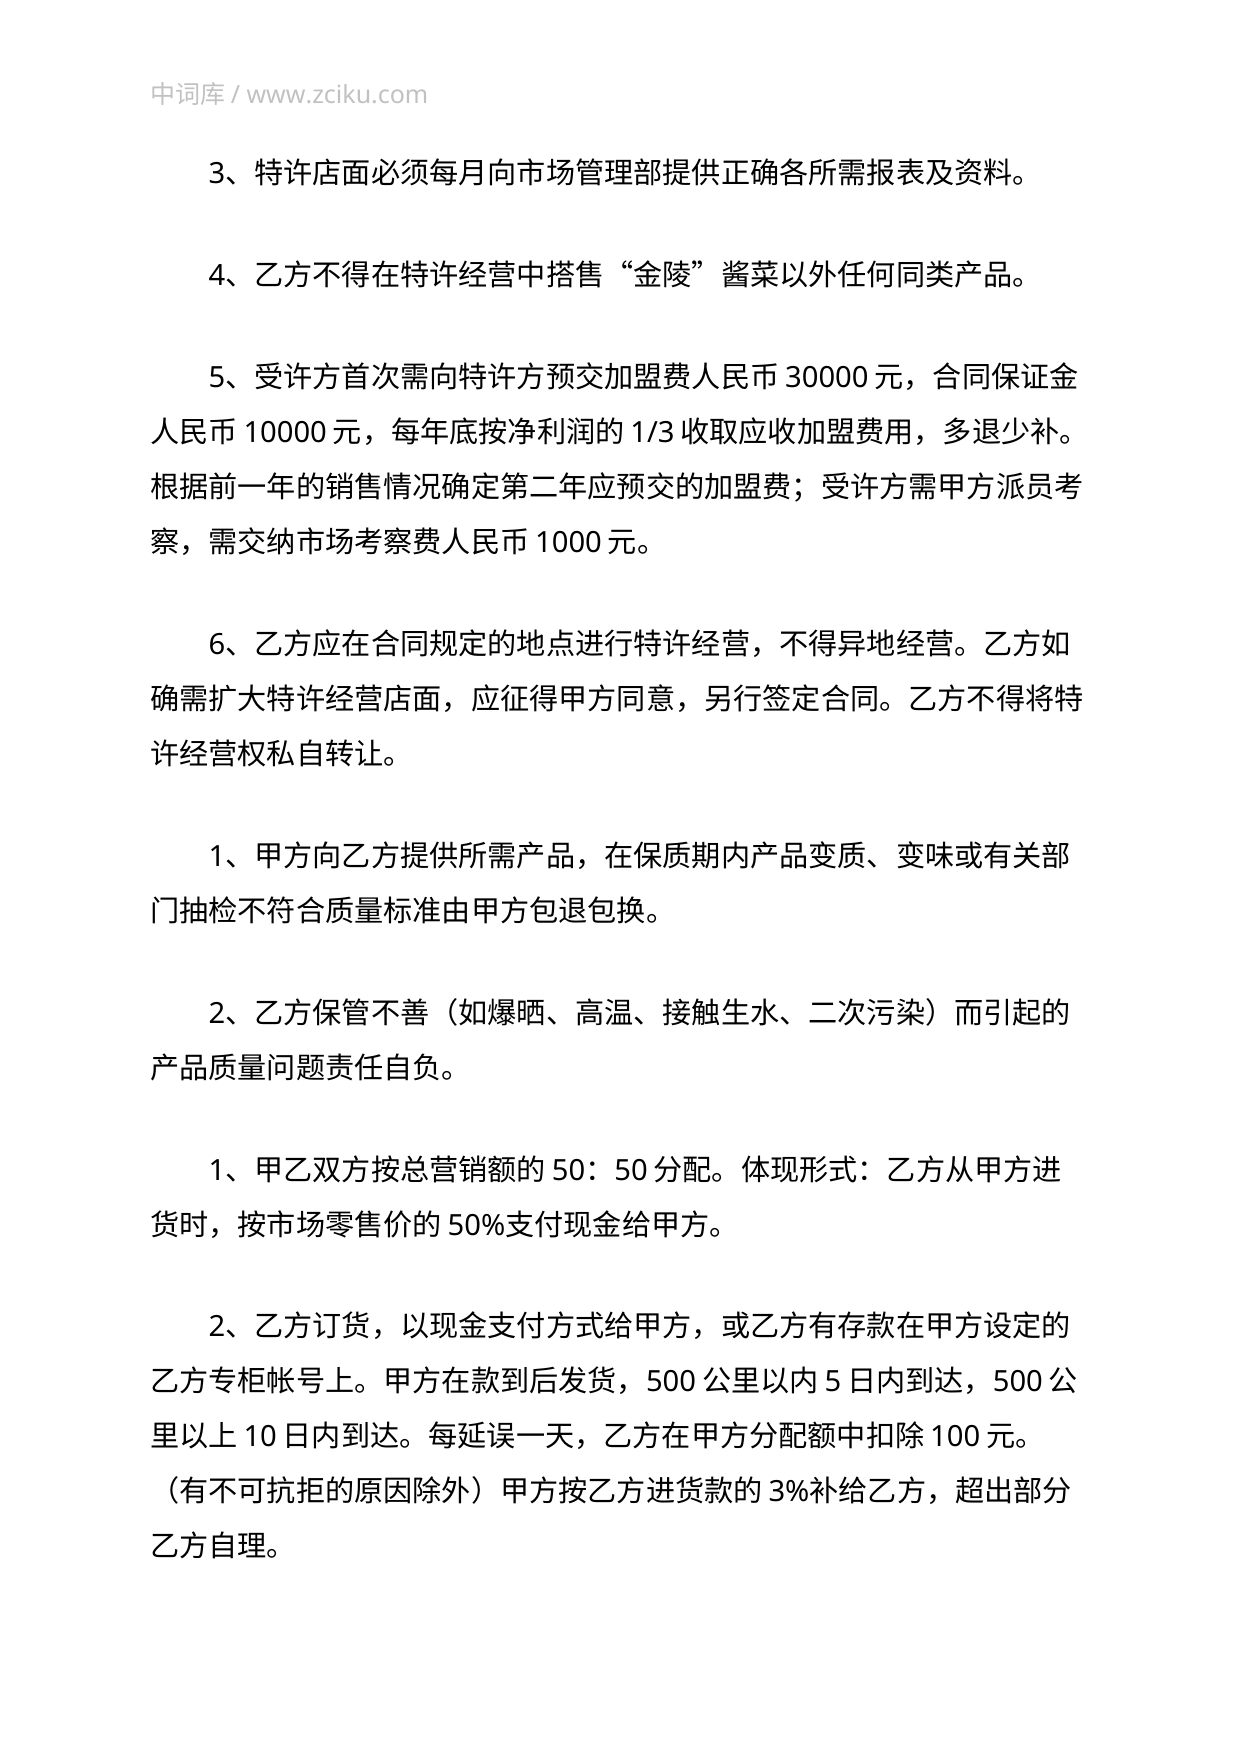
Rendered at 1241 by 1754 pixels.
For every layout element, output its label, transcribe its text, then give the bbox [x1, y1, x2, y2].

text 2、乙方保管不善（如爆晒、高温、接触生水、二次污染）而引起的产品质量问题责任自负。 [150, 989, 1090, 1087]
text 4、乙方不得在特许经营中搭售“金陵”酱菜以外任何同类产品。 [150, 252, 1090, 294]
text 5、受许方首次需向特许方预交加盟费人民币30000元，合同保证金人民币10000元，每年底按净利润的1/3收取应收加盟费用，多退少补。根据前一年的销售情况确定第二年应预交的加盟费；受许方需甲方派员考察，需交纳市场考察费人民币1000元。 [150, 354, 1090, 561]
text 1、甲乙双方按总营销额的50：50分配。体现形式：乙方从甲方进货时，按市场零售价的50%支付现金给甲方。 [150, 1146, 1090, 1243]
text 1、甲方向乙方提供所需产品，在保质期内产品变质、变味或有关部门抽检不符合质量标准由甲方包退包换。 [150, 832, 1090, 930]
text 2、乙方订货，以现金支付方式给甲方，或乙方有存款在甲方设定的乙方专柜帐号上。甲方在款到后发货，500公里以内5日内到达，500公里以上10日内到达。每延误一天，乙方在甲方分配额中扣除100元。（有不可抗拒的原因除外）甲方按乙方进货款的3%补给乙方，超出部分乙方自理。 [150, 1303, 1090, 1565]
text 3、特许店面必须每月向市场管理部提供正确各所需报表及资料。 [150, 150, 1090, 192]
text 6、乙方应在合同规定的地点进行特许经营，不得异地经营。乙方如确需扩大特许经营店面，应征得甲方同意，另行签定合同。乙方不得将特许经营权私自转让。 [150, 621, 1090, 773]
